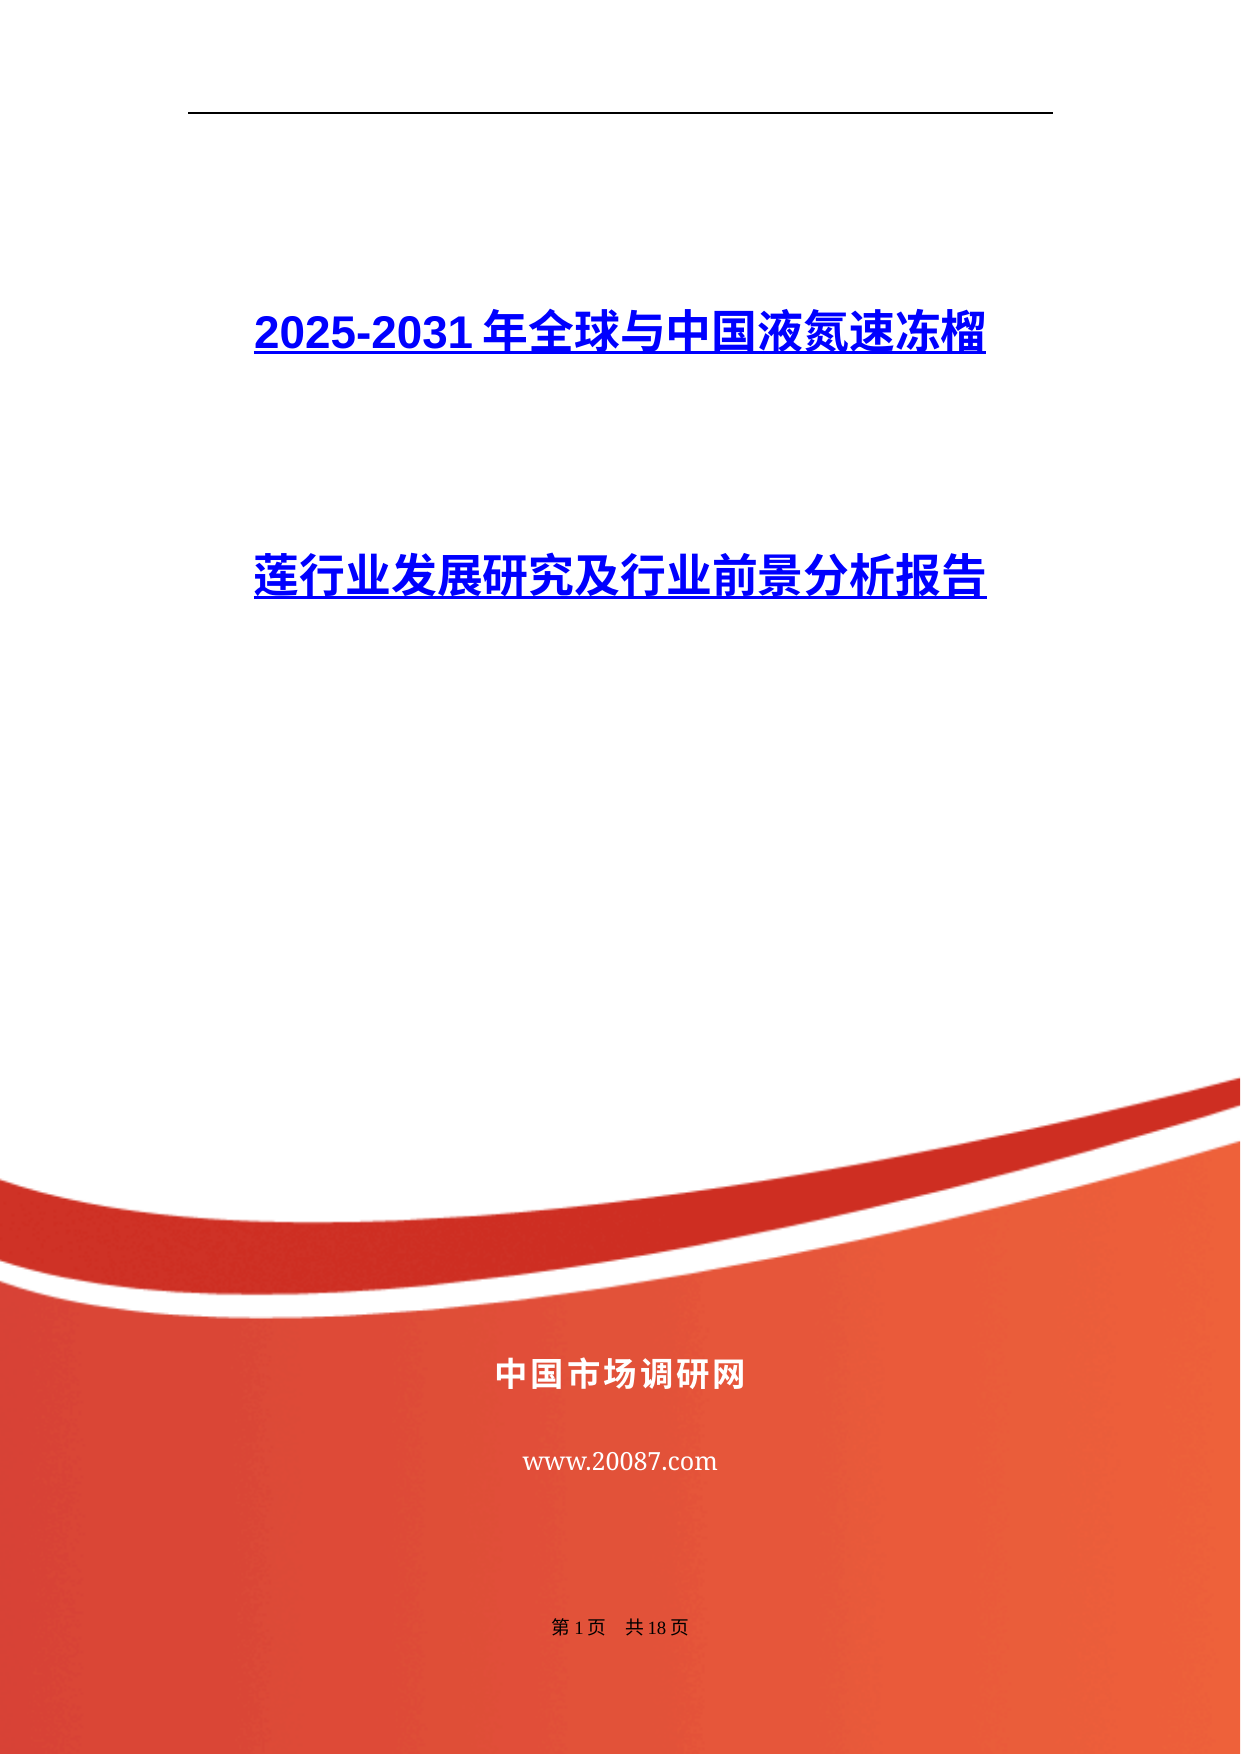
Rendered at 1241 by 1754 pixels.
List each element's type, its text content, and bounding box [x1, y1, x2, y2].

text www.20087.com [187, 1428, 1053, 1493]
picture [0, 1006, 1241, 1754]
table_header 2025-2031年全球与中国液氮速冻榴莲行业发展研究及行业前景分析报告 [188, 207, 1053, 773]
subtitle 中国市场调研网 [187, 1339, 1053, 1404]
